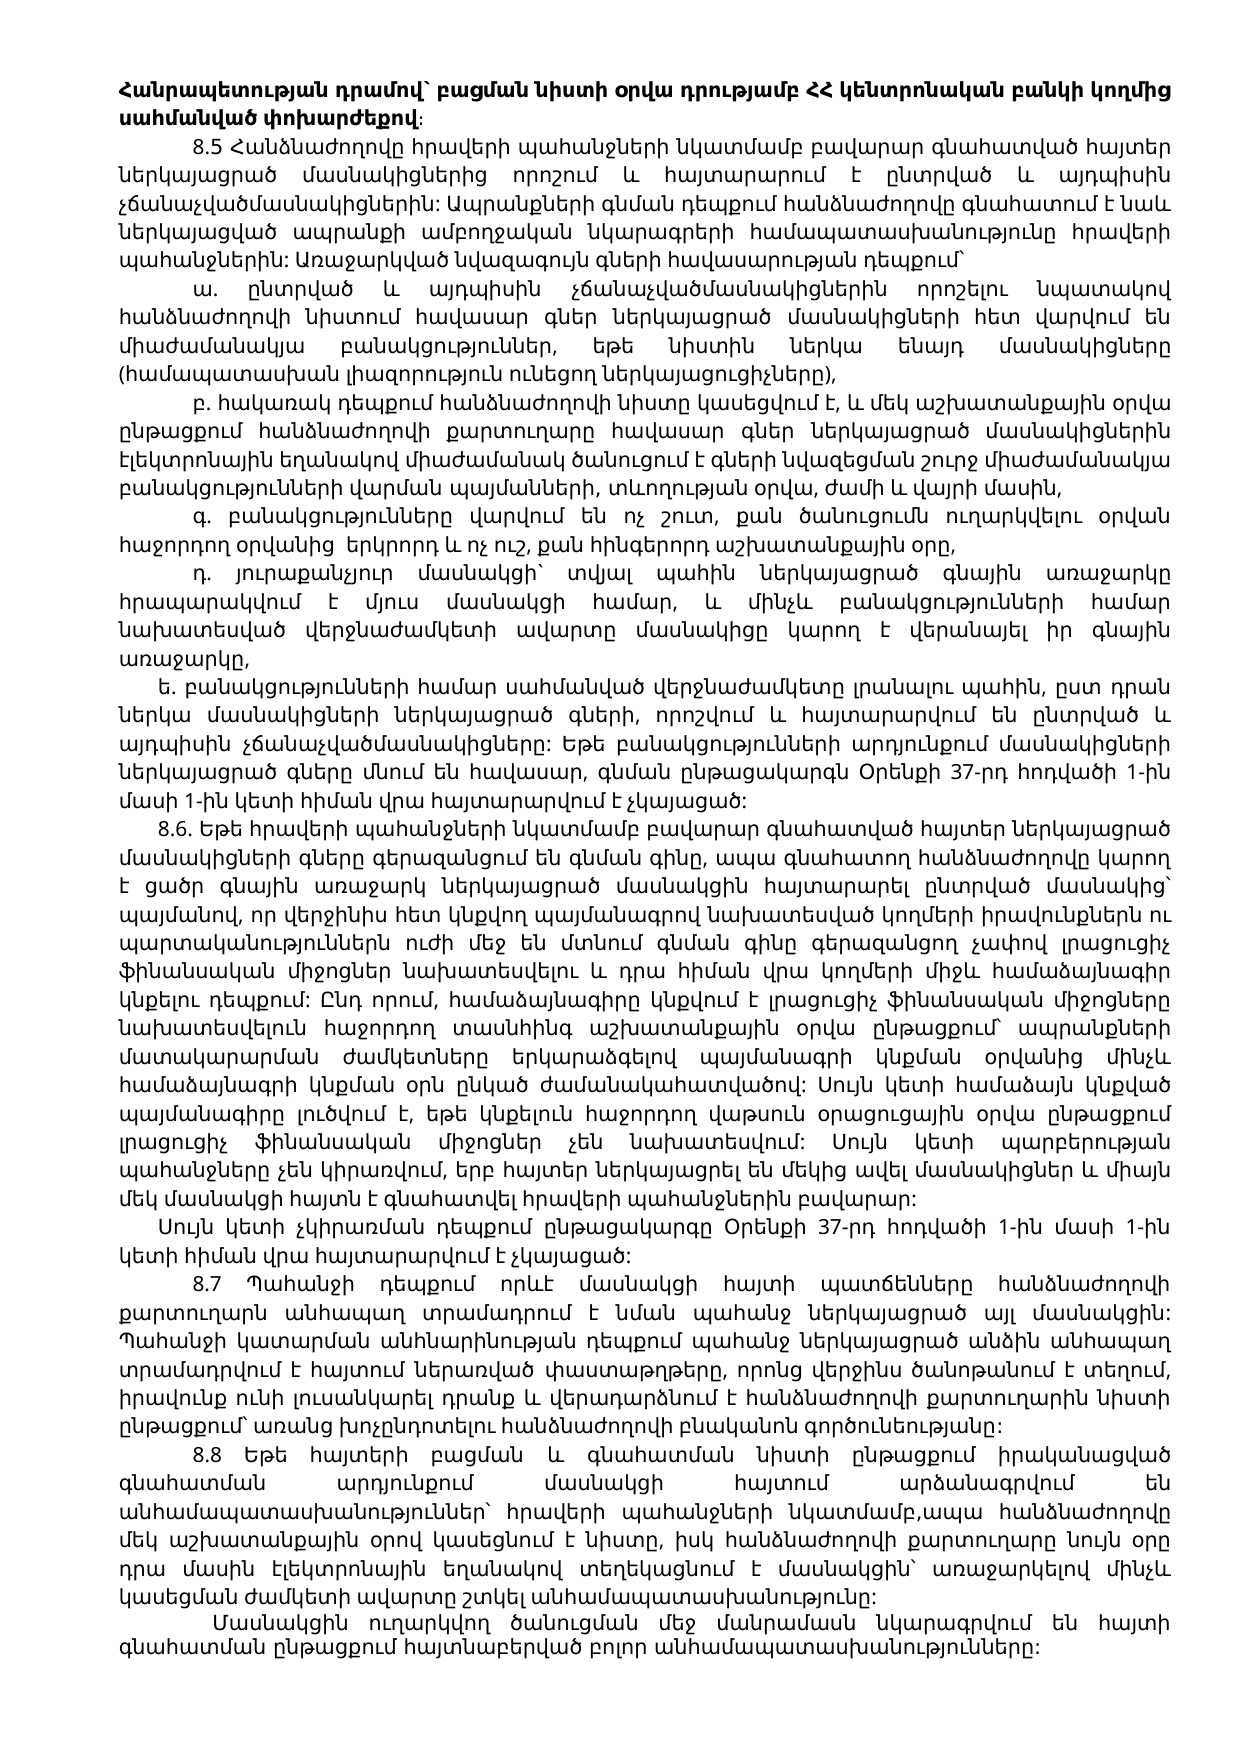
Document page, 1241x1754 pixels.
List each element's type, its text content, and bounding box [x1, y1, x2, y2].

text դ. յուրաքանչյուր մասնակցի` տվյալ պահին ներկայացրած գնային առաջարկը հրապարակվում է մյուս մասնակցի համար, և մինչև բանակցությունների համար նախատեսված վերջնաժամկետի ավարտը մասնակիցը կարող է վերանայել իր գնային առաջարկը, [118, 558, 1171, 672]
text բ. հակառակ դեպքում հանձնաժողովի նիստը կասեցվում է, և մեկ աշխատանքային օրվա ընթացքում հանձնաժողովի քարտուղարը հավասար գներ ներկայացրած մասնակիցներին էլեկտրոնային եղանակով միաժամանակ ծանուցում է գների նվազեցման շուրջ միաժամանակյա բանակցությունների վարման պայմանների, տևողության օրվա, ժամի և վայրի մասին, [118, 388, 1171, 502]
text 8.6. Եթե հրավերի պահանջների նկատմամբ բավարար գնահատված հայտեր ներկայացրած մասնակիցների գները գերազանցում են գնման գինը, ապա գնահատող հանձնաժողովը կարող է ցածր գնային առաջարկ ներկայացրած մասնակցին հայտարարել ընտրված մասնակից՝ պայմանով, որ վերջինիս հետ կնքվող պայմանագրով նախատեսված կողմերի իրավունքներն ու պարտականություններն ուժի մեջ են մտնում գնման գինը գերազանցող չափով լրացուցիչ ֆինանսական միջոցներ նախատեսվելու և դրա հիման վրա կողմերի միջև համաձայնագիր կնքելու դեպքում: Ընդ որում, համաձայնագիրը կնքվում է լրացուցիչ ֆինանսական միջոցները նախատեսվելուն հաջորդող տասնհինգ աշխատանքային օրվա ընթացքում՝ ապրանքների մատակարարման ժամկետները երկարաձգելով պայմանագրի կնքման օրվանից մինչև համաձայնագրի կնքման օրն ընկած ժամանակահատվածով: Սույն կետի համաձայն կնքված պայմանագիրը լուծվում է, եթե կնքելուն հաջորդող վաթսուն օրացուցային օրվա ընթացքում լրացուցիչ ֆինանսական միջոցներ չեն նախատեսվում: Սույն կետի պարբերության պահանջները չեն կիրառվում, երբ հայտեր ներկայացրել են մեկից ավել մասնակիցներ և միայն մեկ մասնակցի հայտն է գնահատվել հրավերի պահանջներին բավարար: [118, 814, 1171, 1212]
text 8.8 Եթե հայտերի բացման և գնահատման նիստի ընթացքում իրականացված գնահատման արդյունքում մասնակցի հայտում արձանագրվում են անհամապատասխանություններ՝ հրավերի պահանջների նկատմամբ,ապա հանձնաժողովը մեկ աշխատանքային օրով կասեցնում է նիստը, իսկ հանձնաժողովի քարտուղարը նույն օրը դրա մասին էլեկտրոնային եղանակով տեղեկացնում է մասնակցին՝ առաջարկելով մինչև կասեցման ժամկետի ավարտը շտկել անհամապատասխանությունը: [118, 1440, 1171, 1611]
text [118, 75, 1171, 132]
text 8.5 Հանձնաժողովը հրավերի պահանջների նկատմամբ բավարար գնահատված հայտեր ներկայացրած մասնակիցներից որոշում և հայտարարում է ընտրված և այդպիսին չճանաչվածմասնակիցներին: Ապրանքների գնման դեպքում հանձնաժողովը գնահատում է նաև ներկայացված ապրանքի ամբողջական նկարագրերի համապատասխանությունը հրավերի պահանջներին: Առաջարկված նվազագույն գների հավասարության դեպքում՝ [118, 132, 1171, 274]
text 8.7 Պահանջի դեպքում որևէ մասնակցի հայտի պատճենները հանձնաժողովի քարտուղարն անհապաղ տրամադրում է նման պահանջ ներկայացրած այլ մասնակցին: Պահանջի կատարման անհնարինության դեպքում պահանջ ներկայացրած անձին անհապաղ տրամադրվում է հայտում ներառված փաստաթղթերը, որոնց վերջինս ծանոթանում է տեղում, իրավունք ունի լուսանկարել դրանք և վերադարձնում է հանձնաժողովի քարտուղարին նիստի ընթացքում՝ առանց խոչընդոտելու հանձնաժողովի բնականոն գործունեությանը: [118, 1269, 1171, 1440]
text գ. բանակցությունները վարվում են ոչ շուտ, քան ծանուցումն ուղարկվելու օրվան հաջորդող օրվանից երկրորդ և ոչ ուշ, քան հինգերորդ աշխատանքային օրը, [118, 502, 1171, 558]
text ա. ընտրված և այդպիսին չճանաչվածմասնակիցներին որոշելու նպատակով հանձնաժողովի նիստում հավասար գներ ներկայացրած մասնակիցների հետ վարվում են միաժամանակյա բանակցություններ, եթե նիստին ներկա ենայդ մասնակիցները (համապատասխան լիազորություն ունեցող ներկայացուցիչները), [118, 274, 1171, 388]
text ե. բանակցությունների համար սահմանված վերջնաժամկետը լրանալու պահին, ըստ դրան ներկա մասնակիցների ներկայացրած գների, որոշվում և հայտարարվում են ընտրված և այդպիսին չճանաչվածմասնակիցները: Եթե բանակցությունների արդյունքում մասնակիցների ներկայացրած գները մնում են հավասար, գնման ընթացակարգն Օրենքի 37-րդ հոդվածի 1-ին մասի 1-ին կետի հիման վրա հայտարարվում է չկայացած: [118, 672, 1171, 814]
text Սույն կետի չկիրառման դեպքում ընթացակարգը Օրենքի 37-րդ հոդվածի 1-ին մասի 1-ին կետի հիման վրա հայտարարվում է չկայացած: [118, 1212, 1171, 1269]
text Մասնակցին ուղարկվող ծանուցման մեջ մանրամասն նկարագրվում են հայտի գնահատման ընթացքում հայտնաբերված բոլոր անհամապատասխանությունները: [118, 1611, 1171, 1659]
